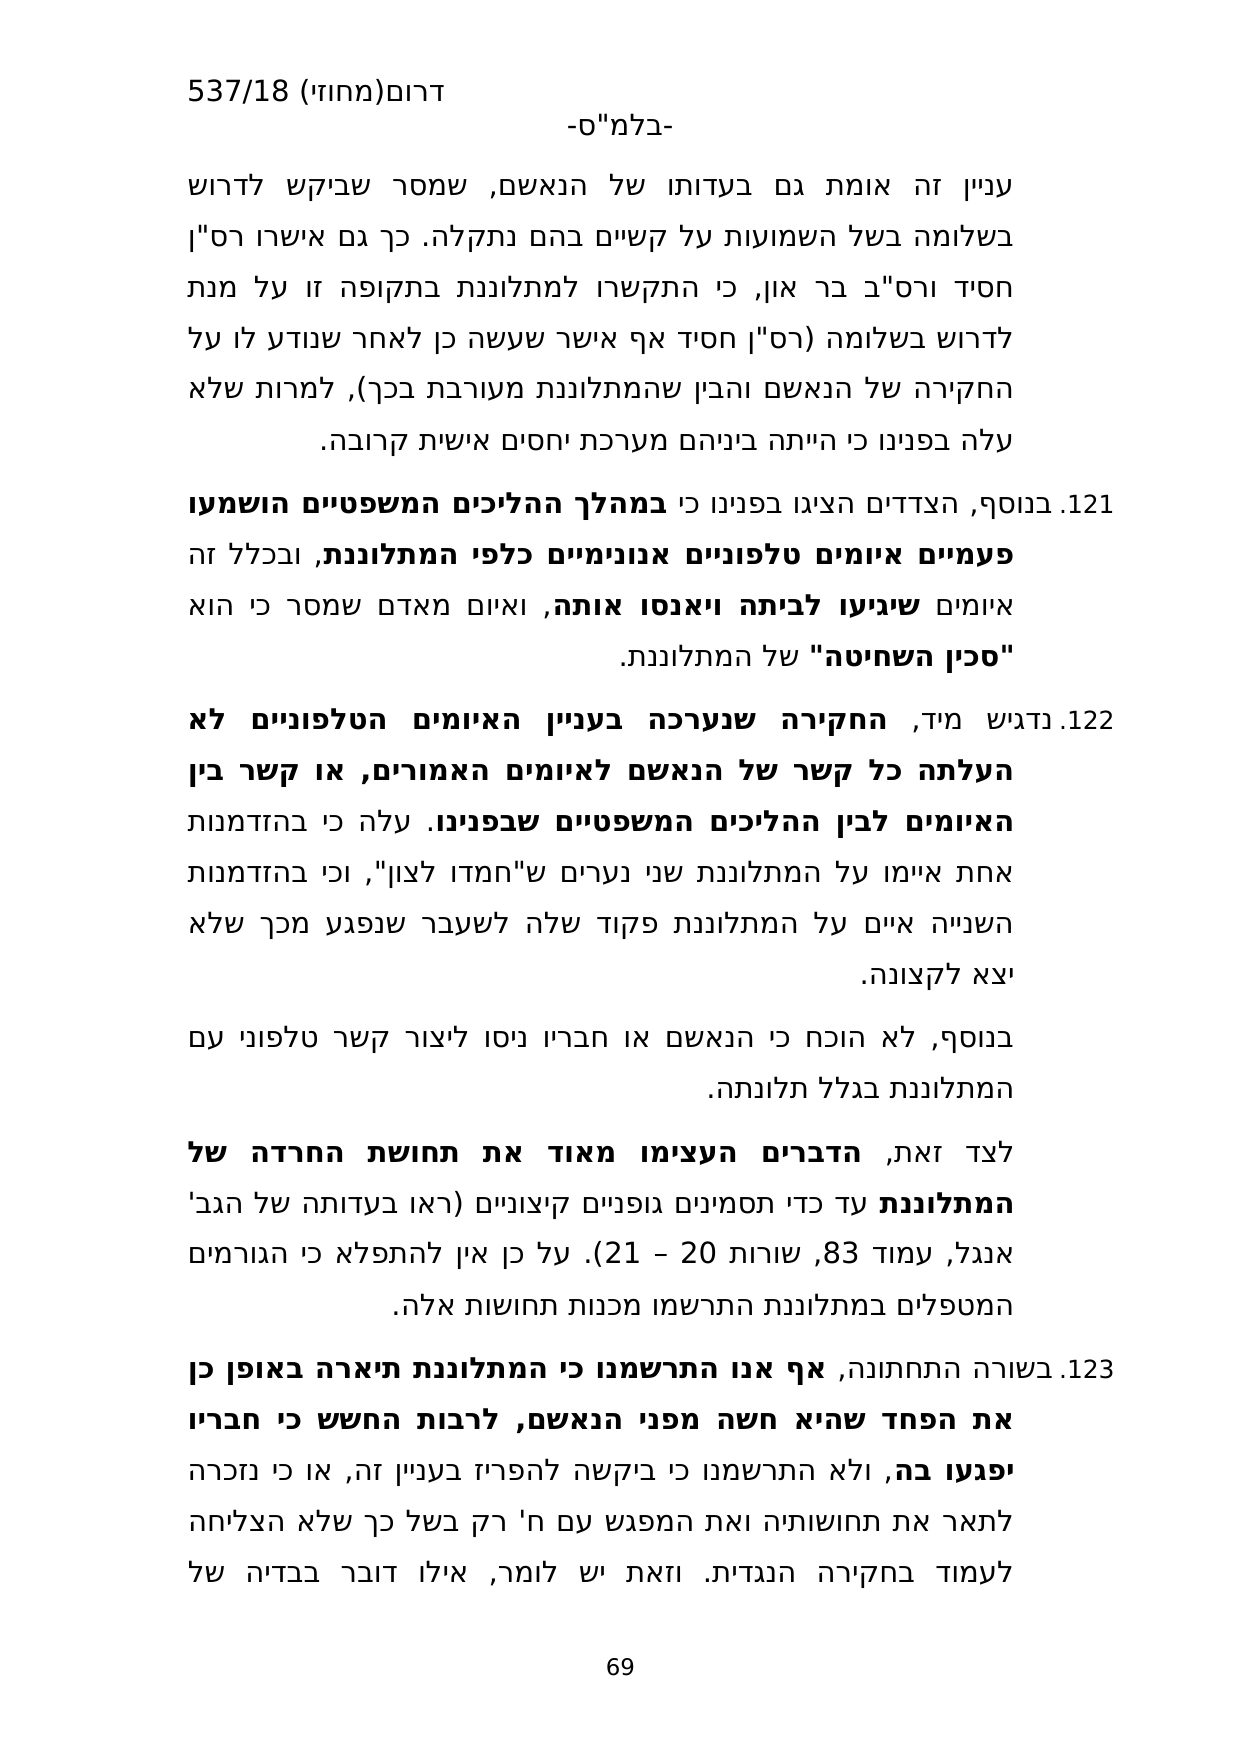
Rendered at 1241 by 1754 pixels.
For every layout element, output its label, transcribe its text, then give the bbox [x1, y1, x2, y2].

list עניין זה אומת גם בעדותו של הנאשם, שמסר שביקש לדרוש בשלומה בשל השמועות על קשיים בהם נתקלה. כך גם אישרו רס"ן חסיד ורס"ב בר און, כי התקשרו למתלוננת בתקופה זו על מנת לדרוש בשלומה (רס"ן חסיד אף אישר שעשה כן לאחר שנודע לו על החקירה של הנאשם והבין שהמתלוננת מעורבת בכך), למרות שלא עלה בפנינו כי הייתה ביניהם מערכת יחסים אישית קרובה. [187, 168, 1015, 457]
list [187, 1351, 1059, 1589]
list בנוסף, לא הוכח כי הנאשם או חבריו ניסו ליצור קשר טלפוני עם המתלוננת בגלל תלונתה. [187, 1021, 1015, 1106]
list נדגיש מיד, החקירה שנערכה בעניין האיומים הטלפוניים לא העלתה כל קשר של הנאשם לאיומים האמורים, או קשר בין האיומים לבין ההליכים המשפטיים שבפנינו. עלה כי בהזדמנות אחת איימו על המתלוננת שני נערים ש"חמדו לצון", וכי בהזדמנות השנייה איים על המתלוננת פקוד שלה לשעבר שנפגע מכך שלא יצא לקצונה. [187, 702, 1059, 991]
list לצד זאת, הדברים העצימו מאוד את תחושת החרדה של המתלוננת עד כדי תסמינים גופניים קיצוניים (ראו בעדותה של הגב' אנגל, עמוד 83, שורות 20 – 21). על כן אין להתפלא כי הגורמים המטפלים במתלוננת התרשמו מכנות תחושות אלה. [187, 1135, 1015, 1322]
list בנוסף, הצדדים הציגו בפנינו כי במהלך ההליכים המשפטיים הושמעו פעמיים איומים טלפוניים אנונימיים כלפי המתלוננת, ובכלל זה איומים שיגיעו לביתה ויאנסו אותה, ואיום מאדם שמסר כי הוא "סכין השחיטה" של המתלוננת. [187, 486, 1059, 673]
